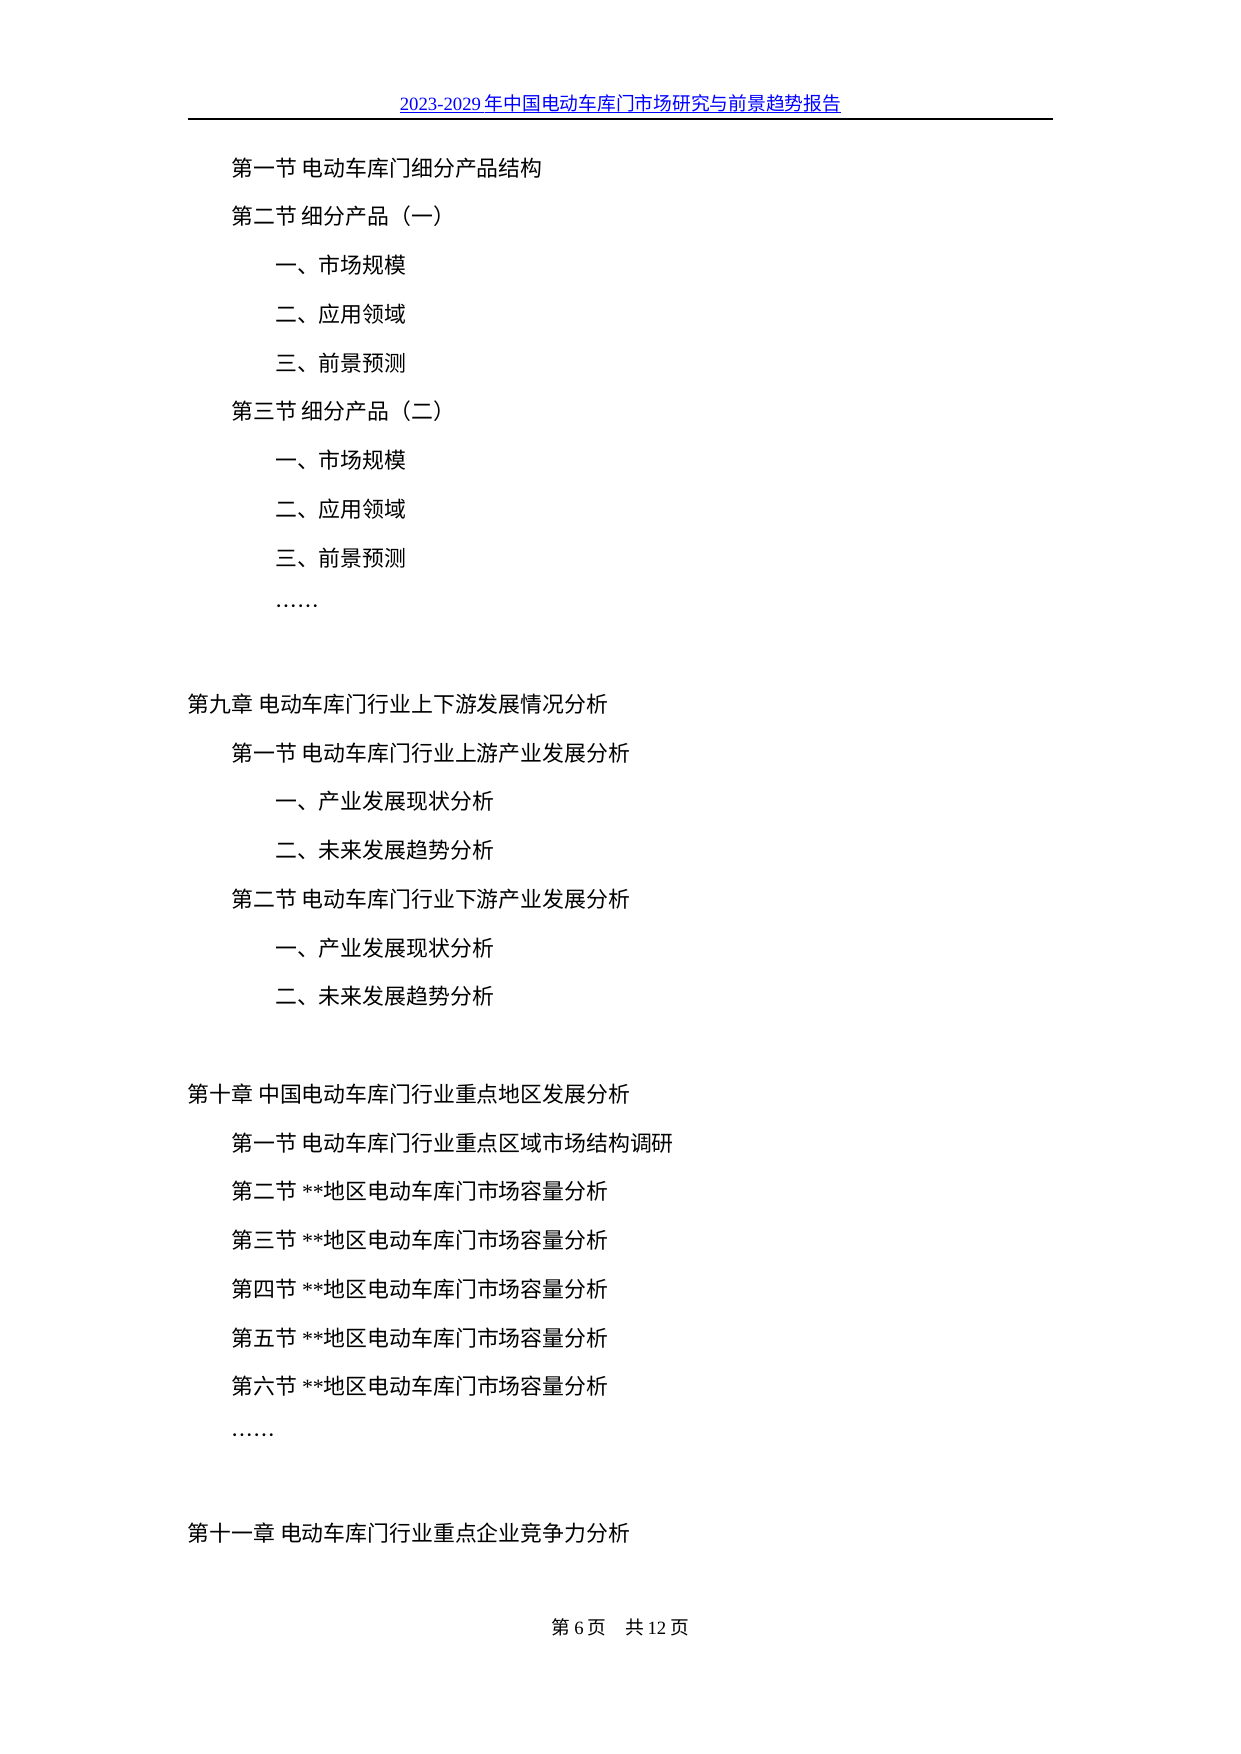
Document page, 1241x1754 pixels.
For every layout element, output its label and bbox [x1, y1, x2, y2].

text [187, 150, 1053, 1548]
